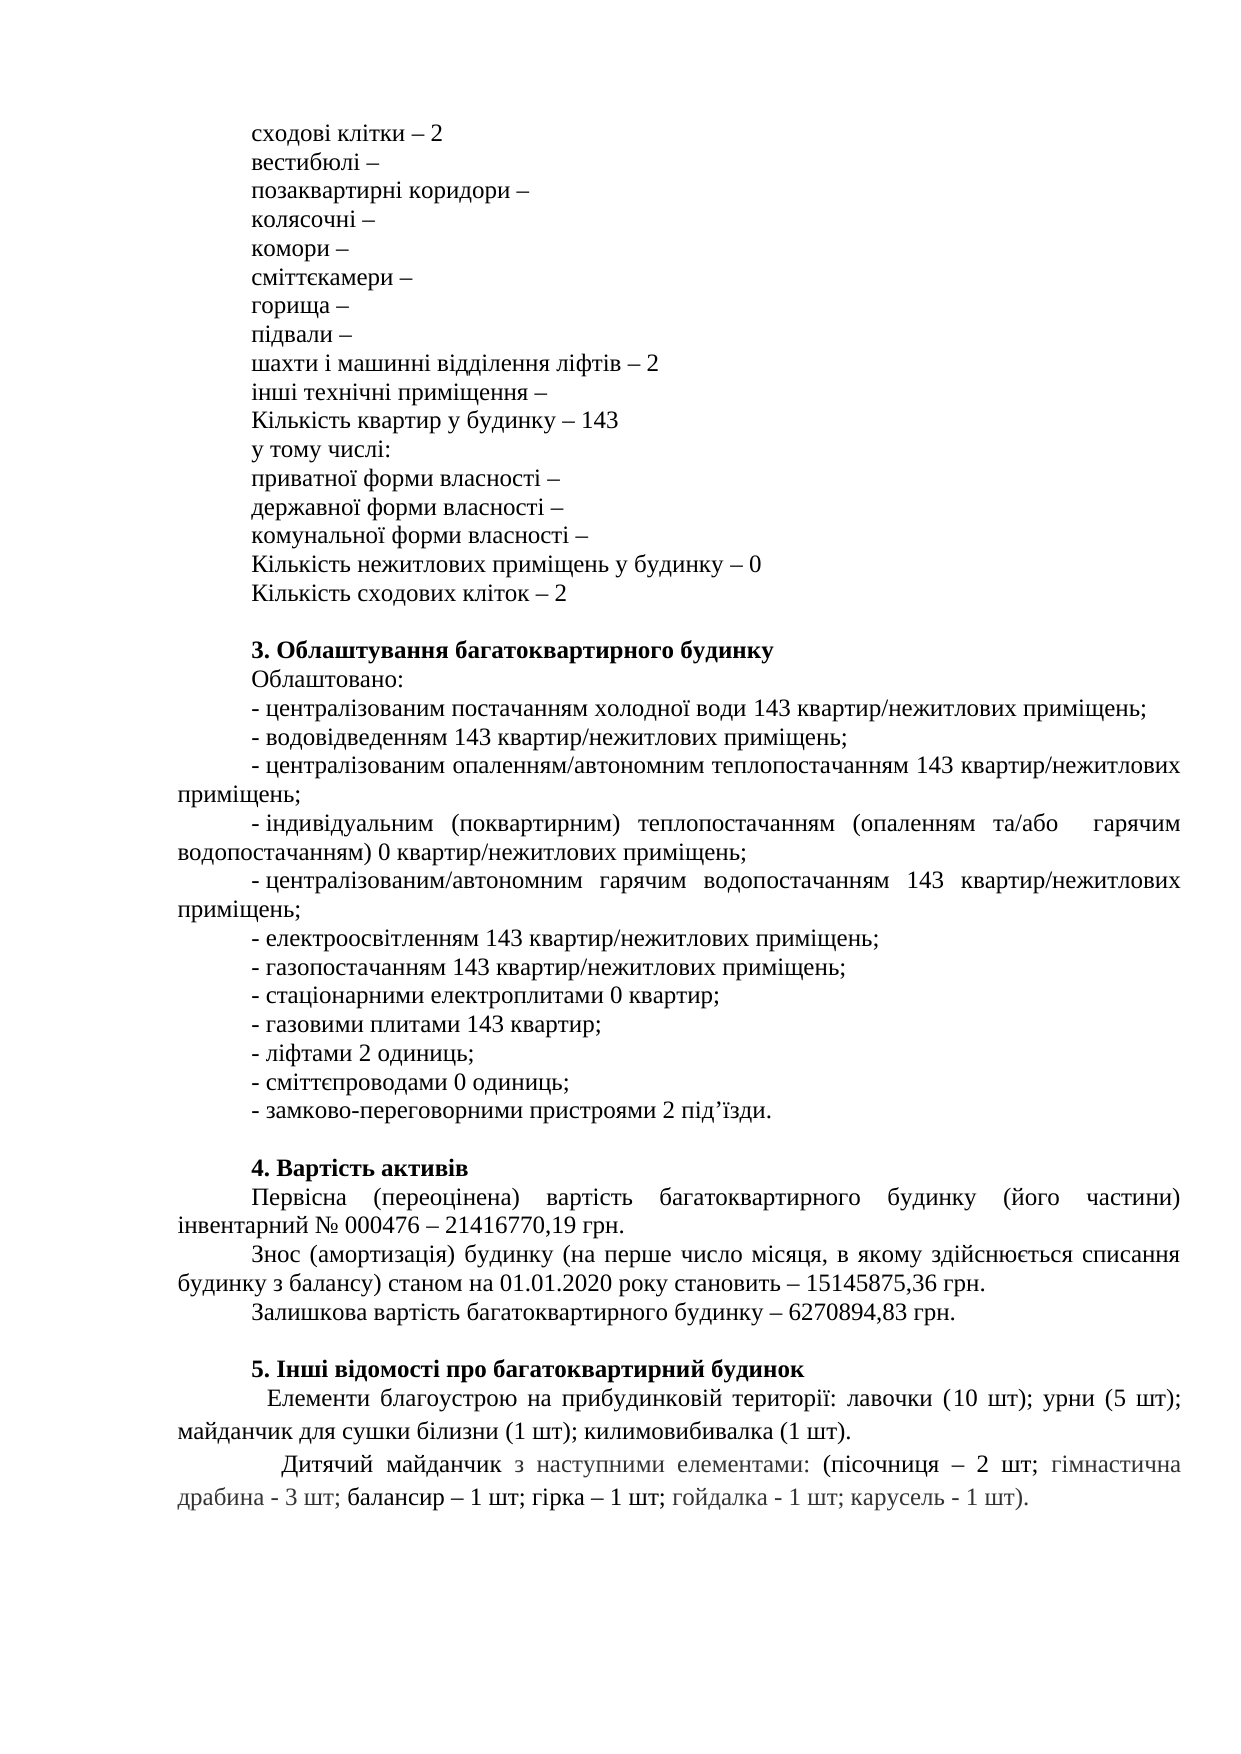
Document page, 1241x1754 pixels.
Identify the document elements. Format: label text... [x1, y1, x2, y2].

text державної форми власності – [177, 492, 1181, 521]
list Елементи благоустрою на прибудинковій території: лавочки (10 шт); урни (5 шт); майданчик для сушки білизни (1 шт); килимовибивалка (1 шт). [177, 1383, 1181, 1445]
text - газовими плитами 143 квартир; [177, 1009, 1181, 1038]
text шахти і машинні відділення ліфтів – 2 [177, 348, 1181, 377]
text інші технічні приміщення – [177, 377, 1181, 406]
text - електроосвітленням 143 квартир/нежитлових приміщень; [177, 923, 1181, 952]
text вестибюлі – [177, 147, 1181, 176]
text - ліфтами 2 одиниць; [177, 1038, 1181, 1067]
text у тому числі: [177, 434, 1181, 463]
text 5. Інші відомості про багатоквартирний будинок [177, 1354, 1181, 1383]
text приватної форми власності – [177, 463, 1181, 492]
text горища – [177, 291, 1181, 319]
list Дитячий майданчик з наступними елементами: (пісочниця – 2 шт; гімнастична драбина - 3 шт; балансир – 1 шт; гірка – 1 шт; гойдалка - 1 шт; карусель - 1 шт). [177, 1449, 1181, 1511]
text Первісна (переоцінена) вартість багатоквартирного будинку (його частини) інвентарний № 000476 – 21416770,19 грн. [177, 1182, 1181, 1239]
text Облаштовано: [177, 664, 1181, 693]
text - сміттєпроводами 0 одиниць; [177, 1067, 1181, 1096]
text позаквартирні коридори – [177, 176, 1181, 204]
text - централізованим постачанням холодної води 143 квартир/нежитлових приміщень; [177, 693, 1181, 722]
text 3. Облаштування багатоквартирного будинку [177, 636, 1181, 664]
text - індивідуальним (поквартирним) теплопостачанням (опаленням та/або гарячим водопостачанням) 0 квартир/нежитлових приміщень; [177, 808, 1181, 866]
text Кількість нежитлових приміщень у будинку – 0 [177, 549, 1181, 578]
text - стаціонарними електроплитами 0 квартир; [177, 981, 1181, 1009]
text Знос (амортизація) будинку (на перше число місяця, в якому здійснюється списання будинку з балансу) станом на 01.01.2020 року становить – 15145875,36 грн. [177, 1239, 1181, 1297]
text - водовідведенням 143 квартир/нежитлових приміщень; [177, 722, 1181, 751]
text - централізованим опаленням/автономним теплопостачанням 143 квартир/нежитлових приміщень; [177, 751, 1181, 808]
text комори – [177, 233, 1181, 262]
text 4. Вартість активів [177, 1153, 1181, 1182]
text сходові клітки – 2 [177, 118, 1181, 147]
text Залишкова вартість багатоквартирного будинку – 6270894,83 грн. [177, 1297, 1181, 1326]
text комунальної форми власності – [177, 521, 1181, 549]
text Кількість сходових кліток – 2 [177, 578, 1181, 607]
text колясочні – [177, 204, 1181, 233]
text підвали – [177, 319, 1181, 348]
text - централізованим/автономним гарячим водопостачанням 143 квартир/нежитлових приміщень; [177, 866, 1181, 923]
text - замково-переговорними пристроями 2 під’їзди. [177, 1096, 1181, 1124]
text - газопостачанням 143 квартир/нежитлових приміщень; [177, 952, 1181, 981]
text Кількість квартир у будинку – 143 [177, 406, 1181, 434]
text сміттєкамери – [177, 262, 1181, 291]
